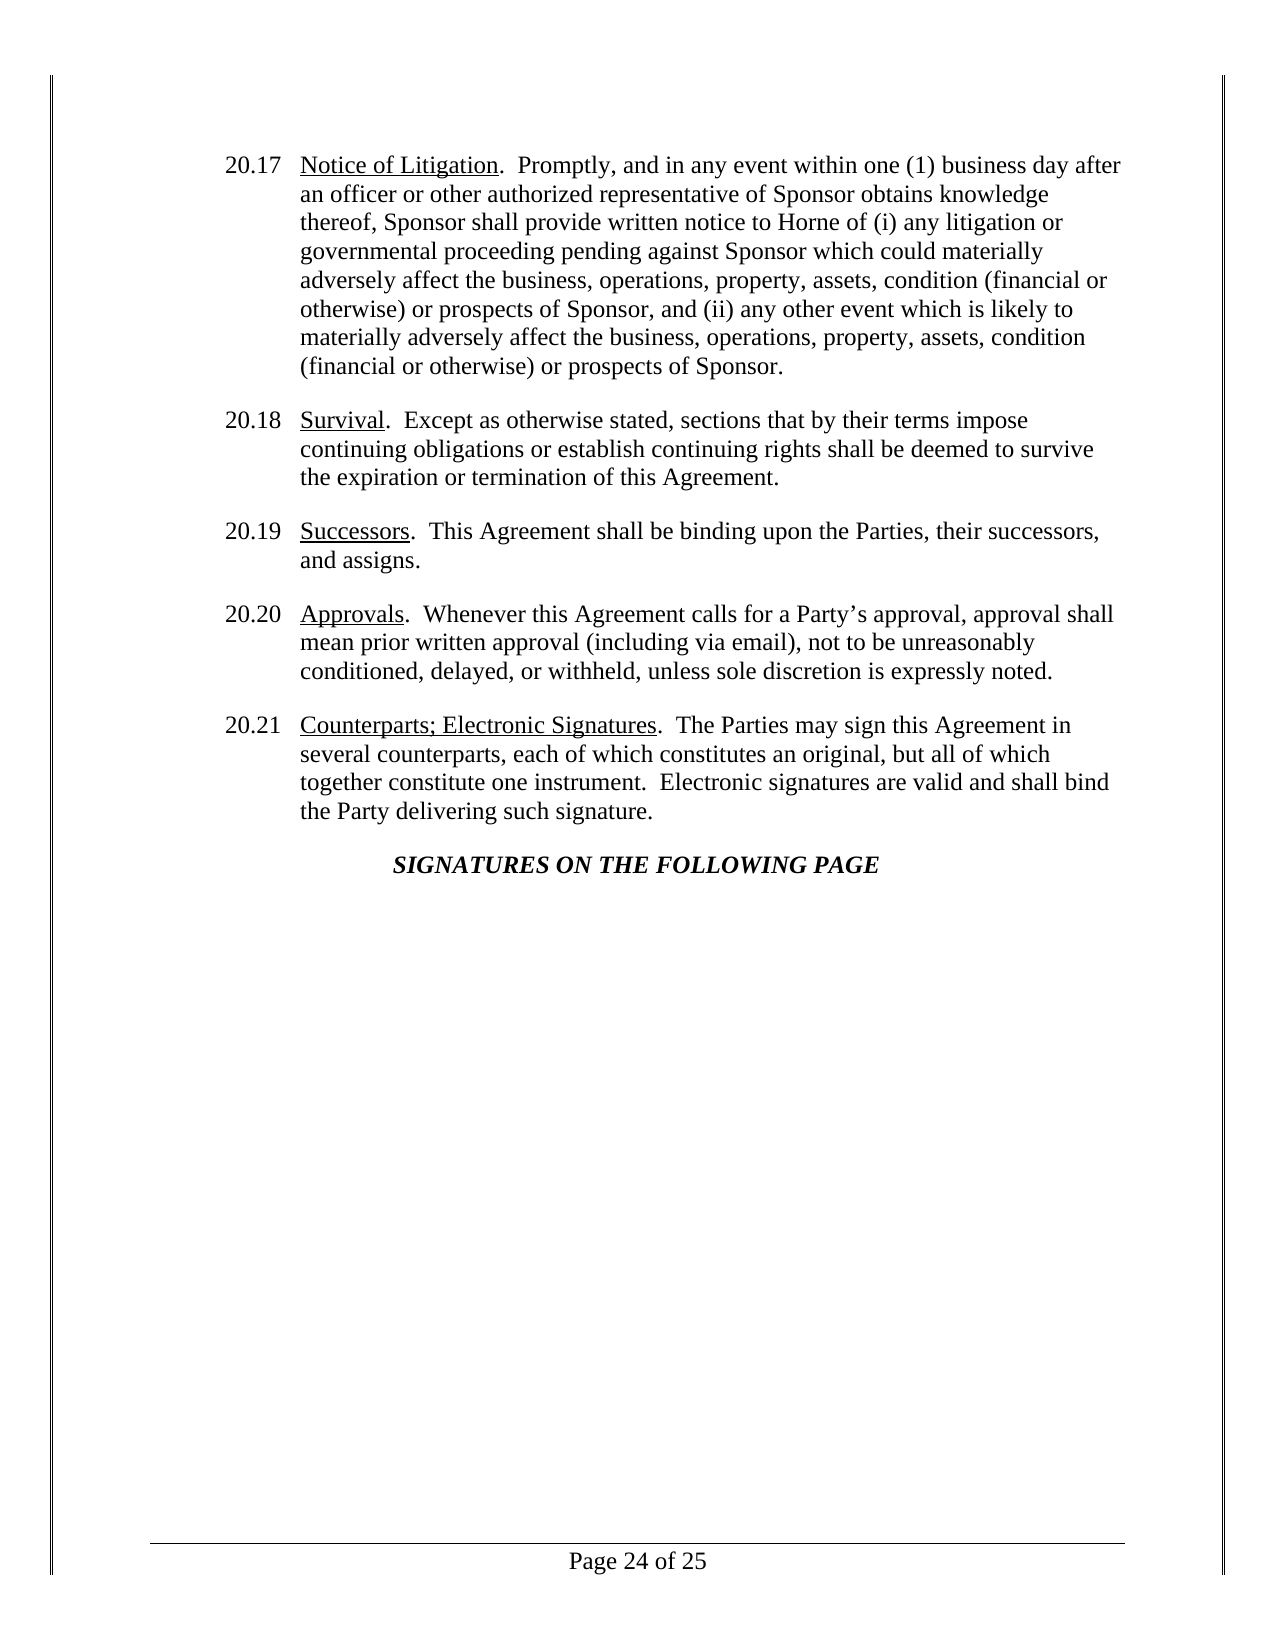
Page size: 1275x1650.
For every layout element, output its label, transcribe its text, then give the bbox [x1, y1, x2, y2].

text Successors. This Agreement shall be binding upon the Parties, their successors, and assigns. [225, 516, 1125, 574]
text Survival. Except as otherwise stated, sections that by their terms impose continuing obligations or establish continuing rights shall be deemed to survive the expiration or termination of this Agreement. [225, 405, 1125, 491]
text Notice of Litigation. Promptly, and in any event within one (1) business day after an officer or other authorized representative of Sponsor obtains knowledge thereof, Sponsor shall provide written notice to Horne of (i) any litigation or governmental proceeding pending against Sponsor which could materially adversely affect the business, operations, property, assets, condition (financial or otherwise) or prospects of Sponsor, and (ii) any other event which is likely to materially adversely affect the business, operations, property, assets, condition (financial or otherwise) or prospects of Sponsor. [225, 150, 1125, 380]
text Counterparts; Electronic Signatures. The Parties may sign this Agreement in several counterparts, each of which constitutes an original, but all of which together constitute one instrument. Electronic signatures are valid and shall bind the Party delivering such signature. [225, 710, 1125, 825]
text Approvals. Whenever this Agreement calls for a Party’s approval, approval shall mean prior written approval (including via email), not to be unreasonably conditioned, delayed, or withheld, unless sole discretion is expressly noted. [225, 599, 1125, 685]
title SIGNATURES ON THE FOLLOWING PAGE [150, 850, 1125, 879]
